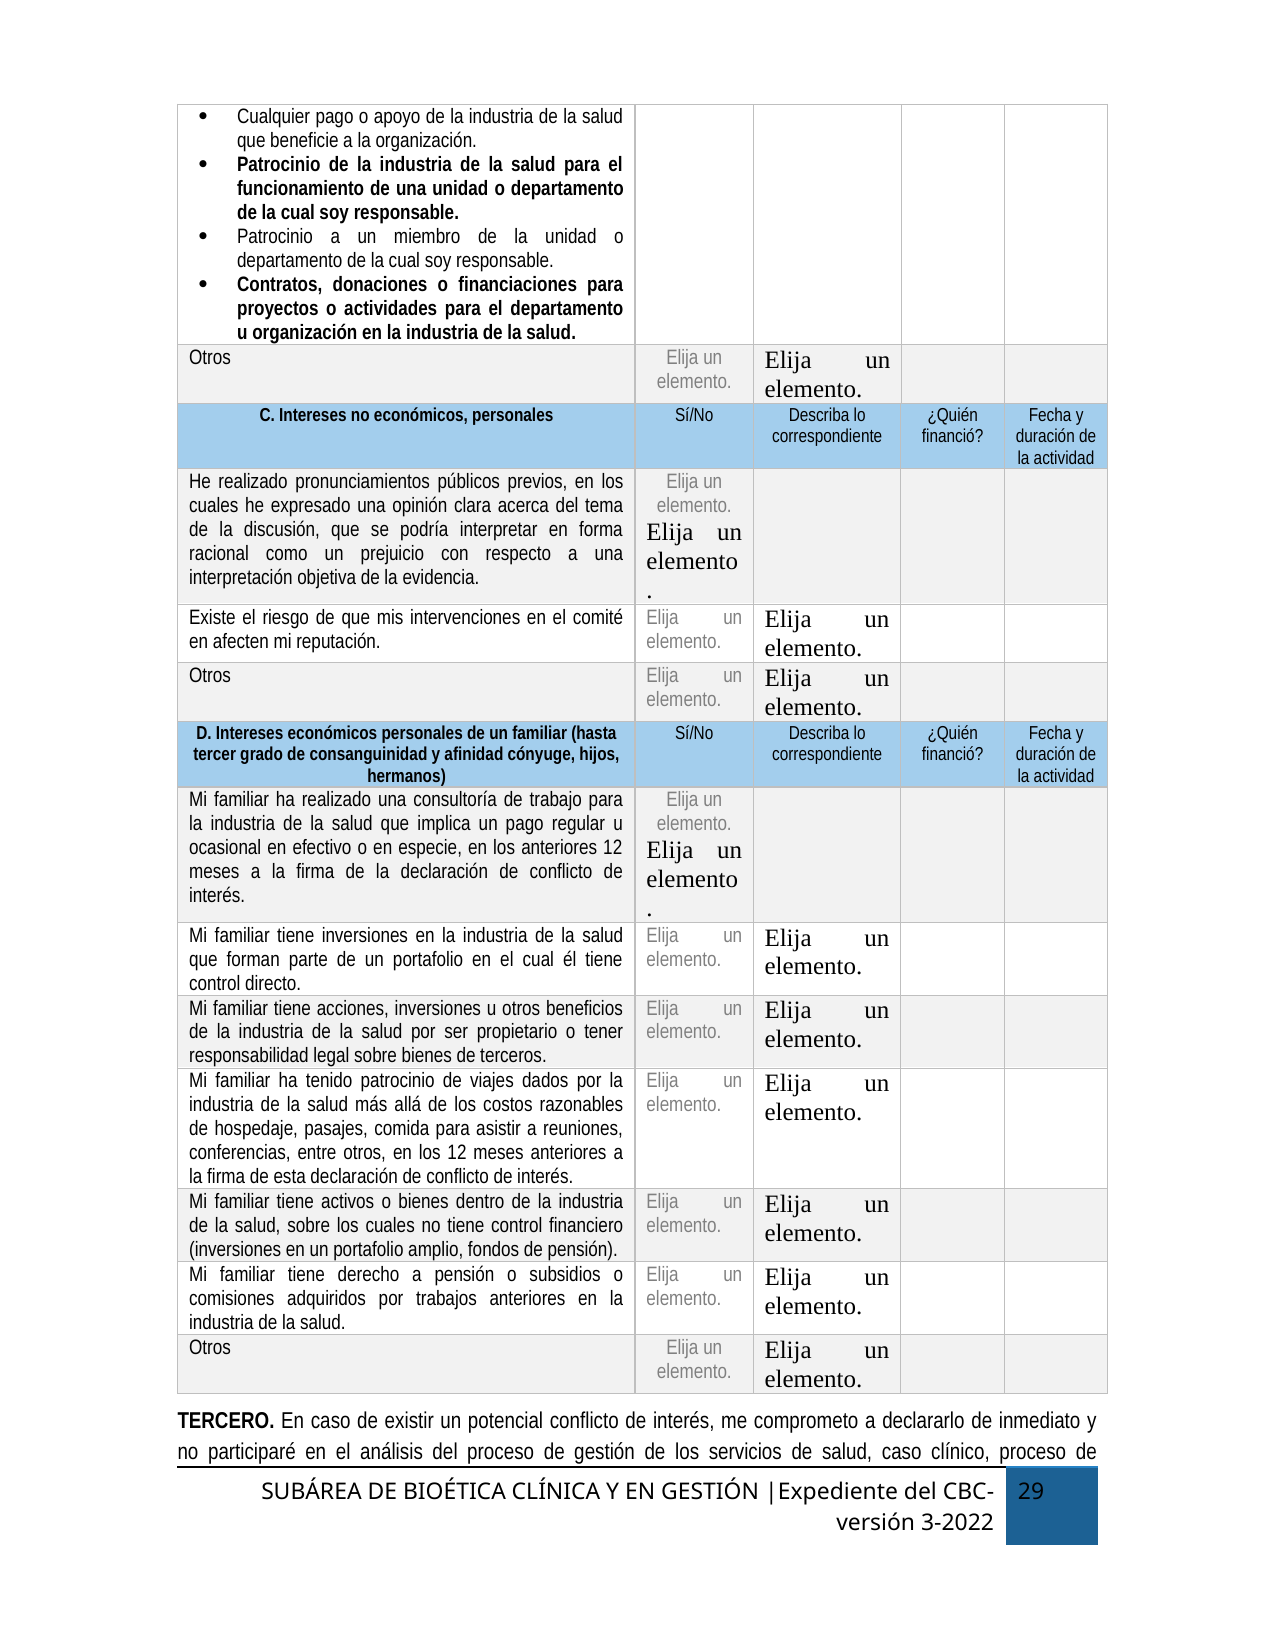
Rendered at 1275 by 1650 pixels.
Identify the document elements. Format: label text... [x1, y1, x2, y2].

table_cell [901, 1069, 1004, 1188]
table_cell Mi familiar tiene activos o bienes dentro de la industria de la salud, sobre los cuales no tiene control financiero (inversiones en un portafolio amplio, fondos de pensión). [178, 1189, 634, 1261]
table_cell [1005, 1262, 1107, 1334]
table_cell [901, 923, 1004, 994]
table_cell [636, 105, 753, 344]
table_cell [636, 1189, 753, 1261]
table_cell [1005, 1189, 1107, 1261]
table_cell [754, 105, 901, 344]
table_cell Fecha y duración de la actividad [1005, 722, 1107, 786]
table_cell [901, 1335, 1004, 1393]
table_cell [1005, 788, 1107, 922]
table_cell [636, 605, 753, 662]
table_cell [754, 469, 900, 603]
table_cell [1005, 469, 1107, 603]
table_cell Describa lo correspondiente [754, 404, 900, 468]
table_cell Mi familiar tiene derecho a pensión o subsidios o comisiones adquiridos por trabajos anteriores en la industria de la salud. [178, 1262, 634, 1334]
table_cell [636, 1335, 753, 1393]
table_cell [902, 105, 1004, 344]
table_cell ¿Quién financió? [901, 404, 1004, 468]
table_cell [754, 1335, 900, 1393]
table_cell [901, 996, 1004, 1067]
table_cell Mi familiar tiene acciones, inversiones u otros beneficios de la industria de la salud por ser propietario o tener responsabilidad legal sobre bienes de terceros. [178, 996, 634, 1067]
table_cell [901, 469, 1004, 603]
table_cell Sí/No [636, 404, 753, 468]
table_cell ¿Quién financió? [901, 722, 1004, 786]
table_cell Mi familiar ha tenido patrocinio de viajes dados por la industria de la salud más allá de los costos razonables de hospedaje, pasajes, comida para asistir a reuniones, conferencias, entre otros, en los 12 meses anteriores a la firma de esta declaración de conflicto de interés. [178, 1069, 634, 1188]
table_cell [754, 996, 900, 1067]
table_cell [754, 1262, 900, 1334]
table_cell Sí/No [636, 722, 753, 786]
table_cell Otros [178, 1335, 634, 1393]
table_cell [901, 788, 1004, 922]
table_cell [754, 605, 900, 662]
table_cell [754, 663, 900, 721]
table_cell [1005, 663, 1107, 721]
table_cell Describa lo correspondiente [754, 722, 900, 786]
table_cell [901, 1262, 1004, 1334]
table_cell He realizado pronunciamientos públicos previos, en los cuales he expresado una opinión clara acerca del tema de la discusión, que se podría interpretar en forma racional como un prejuicio con respecto a una interpretación objetiva de la evidencia. [178, 469, 634, 603]
table_cell Otros [178, 345, 634, 403]
table_cell D. Intereses económicos personales de un familiar (hasta tercer grado de consanguinidad y afinidad cónyuge, hijos, hermanos) [178, 722, 634, 786]
table_cell [1005, 923, 1107, 994]
table_cell [636, 1069, 753, 1188]
table_cell Mi familiar ha realizado una consultoría de trabajo para la industria de la salud que implica un pago regular u ocasional en efectivo o en especie, en los anteriores 12 meses a la firma de la declaración de conflicto de interés. [178, 788, 634, 922]
table_cell C. Intereses no económicos, personales [178, 404, 634, 468]
table_cell [1005, 1069, 1107, 1188]
table_cell [902, 345, 1004, 403]
table_cell [636, 996, 753, 1067]
table_cell [636, 1262, 753, 1334]
table_cell Existe el riesgo de que mis intervenciones en el comité en afecten mi reputación. [178, 605, 634, 662]
table_cell [1005, 1335, 1107, 1393]
table_cell [1005, 605, 1107, 662]
table_cell [636, 469, 753, 603]
table_cell [1005, 105, 1107, 344]
table_cell [754, 345, 901, 403]
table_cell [178, 105, 634, 344]
table_cell [1005, 345, 1107, 403]
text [177, 1407, 1098, 1464]
table_cell Otros [178, 663, 634, 721]
table_cell Fecha y duración de la actividad [1005, 404, 1107, 468]
table_cell [754, 1069, 900, 1188]
table_cell [754, 1189, 900, 1261]
table_cell [754, 788, 900, 922]
table_cell [636, 663, 753, 721]
table_cell [901, 663, 1004, 721]
table_cell [636, 923, 753, 994]
table_cell Mi familiar tiene inversiones en la industria de la salud que forman parte de un portafolio en el cual él tiene control directo. [178, 923, 634, 994]
table_cell [636, 345, 753, 403]
table_cell [754, 923, 900, 994]
table_cell [901, 1189, 1004, 1261]
table_cell [901, 605, 1004, 662]
table_cell [1005, 996, 1107, 1067]
table_cell [636, 788, 753, 922]
